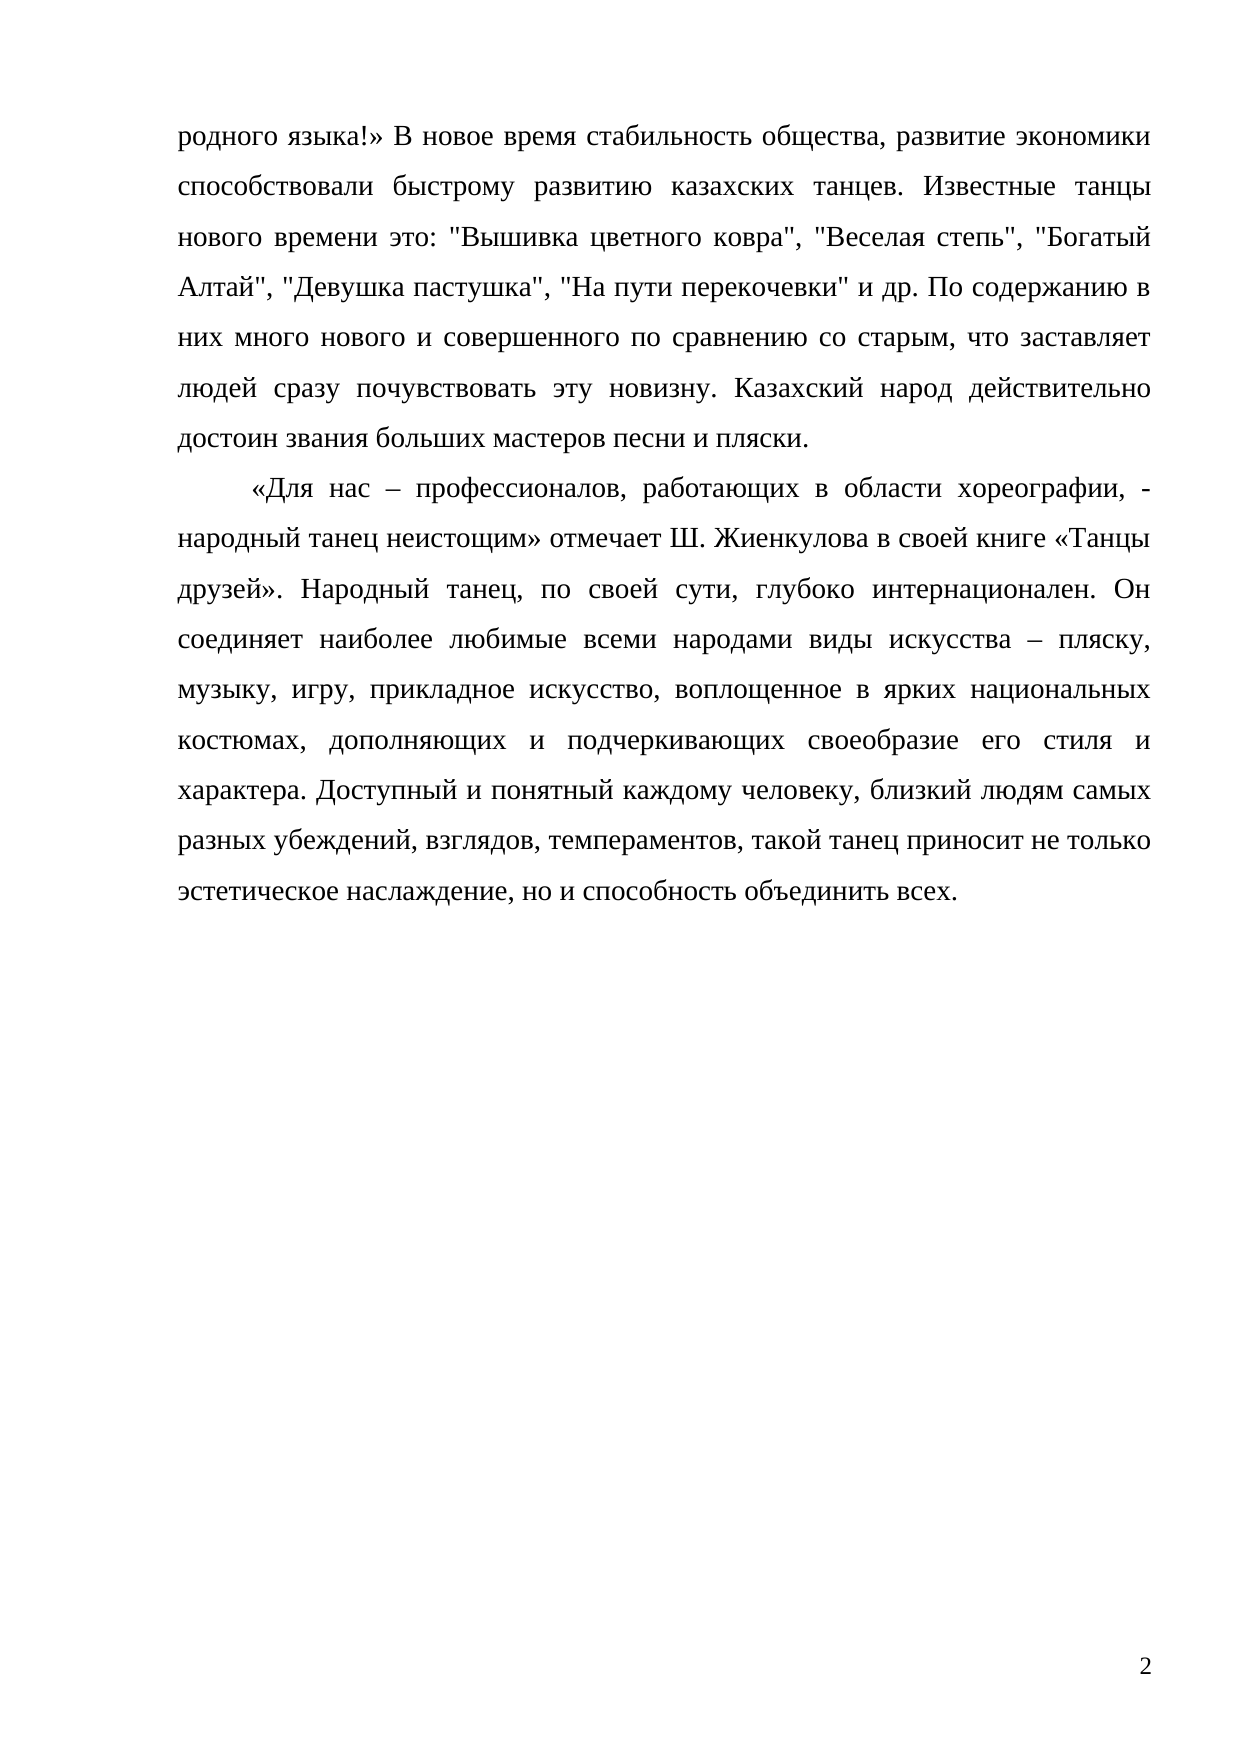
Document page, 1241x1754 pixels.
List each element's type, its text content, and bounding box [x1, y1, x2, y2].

text «Для нас – профессионалов, работающих в области хореографии, - народный танец неистощим» отмечает Ш. Жиенкулова в своей книге «Танцы друзей». Народный танец, по своей сути, глубоко интернационален. Он соединяет наиболее любимые всеми народами виды искусства – пляску, музыку, игру, прикладное искусство, воплощенное в ярких национальных костюмах, дополняющих и подчеркивающих своеобразие его стиля и характера. Доступный и понятный каждому человеку, близкий людям самых разных убеждений, взглядов, темпераментов, такой танец приносит не только эстетическое наслаждение, но и способность объединить всех. [177, 470, 1152, 906]
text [177, 118, 1152, 453]
